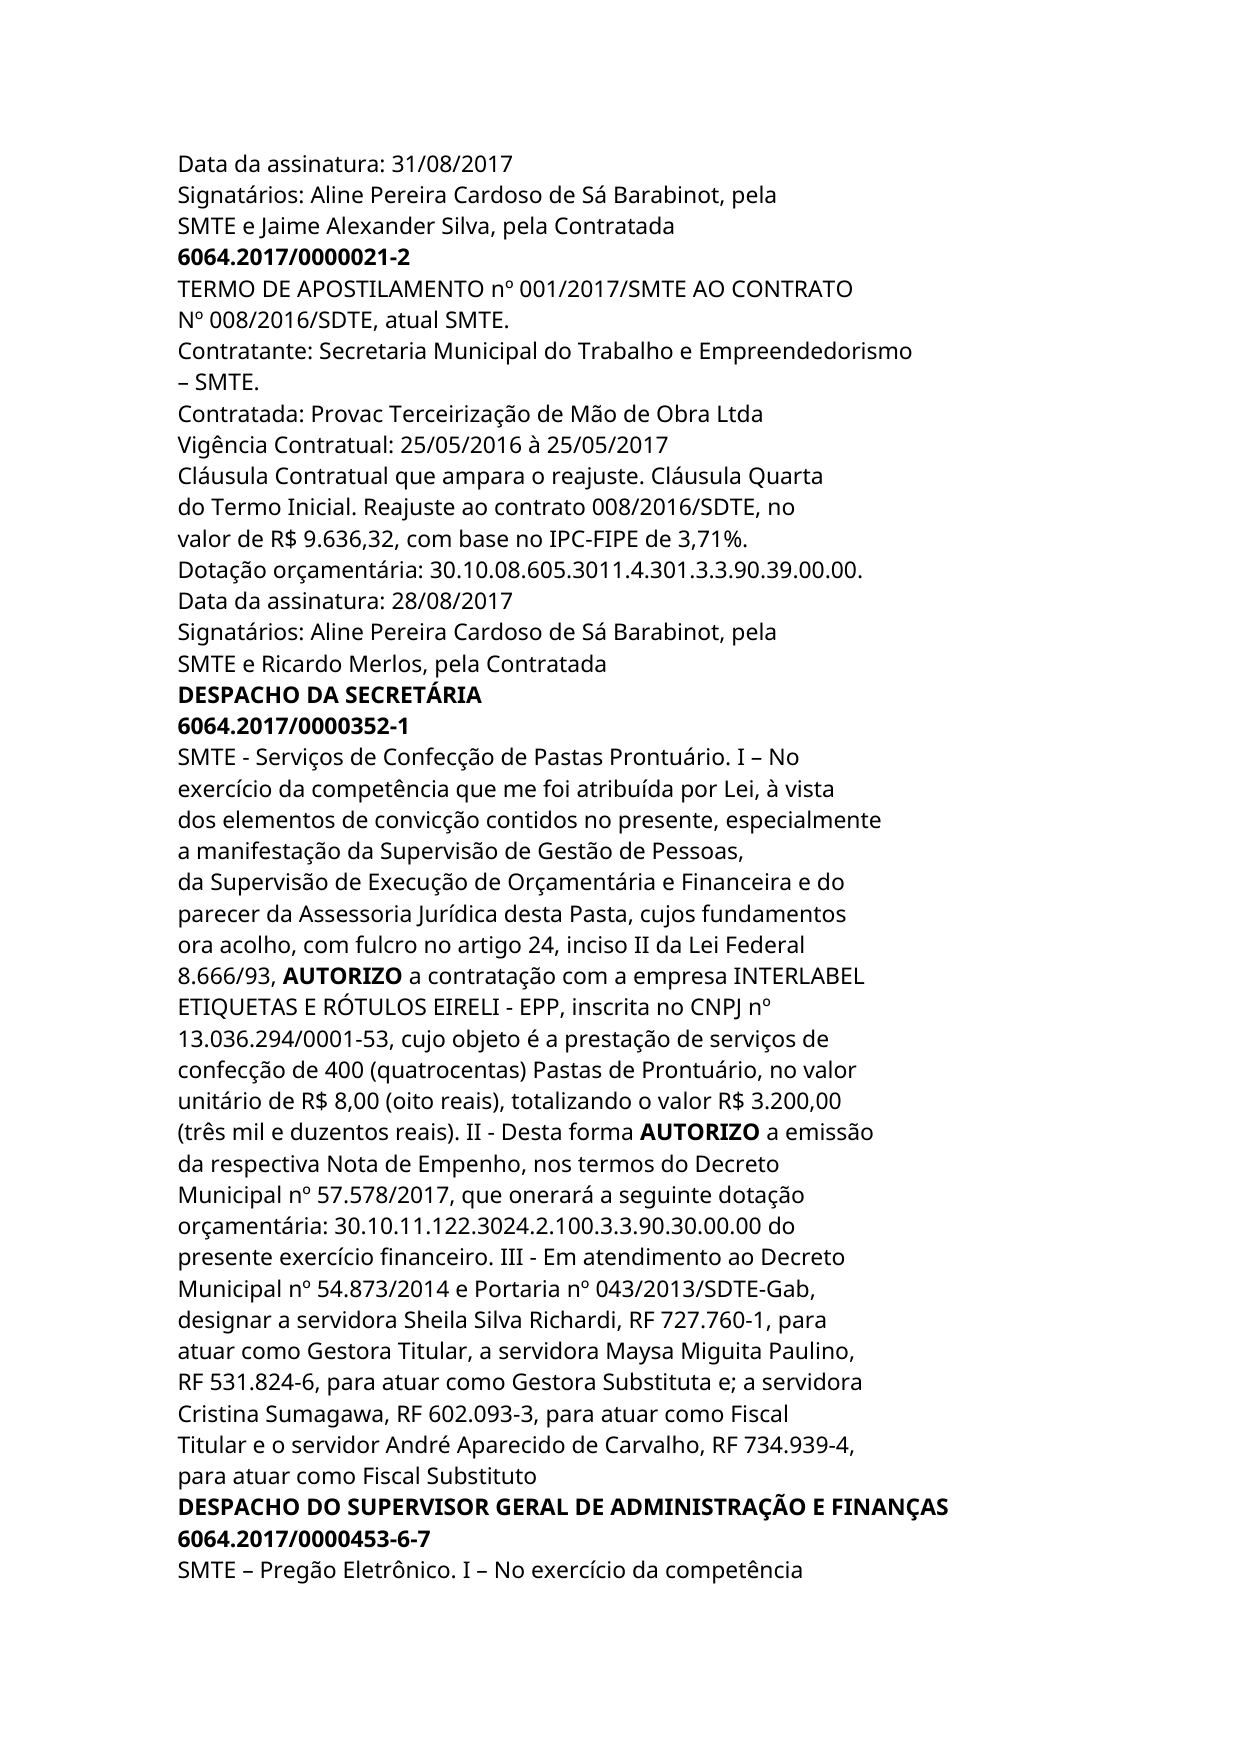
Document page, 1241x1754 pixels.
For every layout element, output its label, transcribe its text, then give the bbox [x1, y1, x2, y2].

text 13.036.294/0001-53, cujo objeto é a prestação de serviços de [177, 1023, 1063, 1054]
text da Supervisão de Execução de Orçamentária e Financeira e do [177, 866, 1063, 898]
text SMTE e Ricardo Merlos, pela Contratada [177, 648, 1063, 679]
text 6064.2017/0000453-6-7 [177, 1523, 1063, 1554]
text TERMO DE APOSTILAMENTO nº 001/2017/SMTE AO CONTRATO [177, 273, 1063, 304]
text Cláusula Contratual que ampara o reajuste. Cláusula Quarta [177, 460, 1063, 491]
text para atuar como Fiscal Substituto [177, 1460, 1063, 1491]
text DESPACHO DO SUPERVISOR GERAL DE ADMINISTRAÇÃO E FINANÇAS [177, 1491, 1063, 1523]
text Contratante: Secretaria Municipal do Trabalho e Empreendedorismo [177, 335, 1063, 366]
text 6064.2017/0000352-1 [177, 710, 1063, 741]
text Nº 008/2016/SDTE, atual SMTE. [177, 304, 1063, 335]
text unitário de R$ 8,00 (oito reais), totalizando o valor R$ 3.200,00 [177, 1085, 1063, 1116]
text valor de R$ 9.636,32, com base no IPC-FIPE de 3,71%. [177, 523, 1063, 554]
text Contratada: Provac Terceirização de Mão de Obra Ltda [177, 398, 1063, 429]
text RF 531.824-6, para atuar como Gestora Substituta e; a servidora [177, 1366, 1063, 1398]
text SMTE - Serviços de Confecção de Pastas Prontuário. I – No [177, 741, 1063, 773]
text Dotação orçamentária: 30.10.08.605.3011.4.301.3.3.90.39.00.00. [177, 554, 1063, 585]
text confecção de 400 (quatrocentas) Pastas de Prontuário, no valor [177, 1054, 1063, 1085]
text DESPACHO DA SECRETÁRIA [177, 679, 1063, 710]
text exercício da competência que me foi atribuída por Lei, à vista [177, 773, 1063, 804]
text orçamentária: 30.10.11.122.3024.2.100.3.3.90.30.00.00 do [177, 1210, 1063, 1241]
text Signatários: Aline Pereira Cardoso de Sá Barabinot, pela [177, 179, 1063, 210]
text designar a servidora Sheila Silva Richardi, RF 727.760-1, para [177, 1304, 1063, 1335]
text Vigência Contratual: 25/05/2016 à 25/05/2017 [177, 429, 1063, 460]
text ETIQUETAS E RÓTULOS EIRELI - EPP, inscrita no CNPJ nº [177, 991, 1063, 1023]
text 6064.2017/0000021-2 [177, 241, 1063, 273]
text do Termo Inicial. Reajuste ao contrato 008/2016/SDTE, no [177, 491, 1063, 523]
text SMTE – Pregão Eletrônico. I – No exercício da competência [177, 1554, 1063, 1585]
text Municipal nº 54.873/2014 e Portaria nº 043/2013/SDTE-Gab, [177, 1273, 1063, 1304]
text Cristina Sumagawa, RF 602.093-3, para atuar como Fiscal [177, 1398, 1063, 1429]
text a manifestação da Supervisão de Gestão de Pessoas, [177, 835, 1063, 866]
text Data da assinatura: 31/08/2017 [177, 148, 1063, 179]
text (três mil e duzentos reais). II - Desta forma AUTORIZO a emissão [177, 1116, 1063, 1148]
text – SMTE. [177, 366, 1063, 398]
text da respectiva Nota de Empenho, nos termos do Decreto [177, 1148, 1063, 1179]
text atuar como Gestora Titular, a servidora Maysa Miguita Paulino, [177, 1335, 1063, 1366]
text SMTE e Jaime Alexander Silva, pela Contratada [177, 210, 1063, 241]
text Municipal nº 57.578/2017, que onerará a seguinte dotação [177, 1179, 1063, 1210]
text Data da assinatura: 28/08/2017 [177, 585, 1063, 616]
text 8.666/93, AUTORIZO a contratação com a empresa INTERLABEL [177, 960, 1063, 991]
text ora acolho, com fulcro no artigo 24, inciso II da Lei Federal [177, 929, 1063, 960]
text Titular e o servidor André Aparecido de Carvalho, RF 734.939-4, [177, 1429, 1063, 1460]
text presente exercício financeiro. III - Em atendimento ao Decreto [177, 1241, 1063, 1273]
text Signatários: Aline Pereira Cardoso de Sá Barabinot, pela [177, 616, 1063, 648]
text dos elementos de convicção contidos no presente, especialmente [177, 804, 1063, 835]
text parecer da Assessoria Jurídica desta Pasta, cujos fundamentos [177, 898, 1063, 929]
